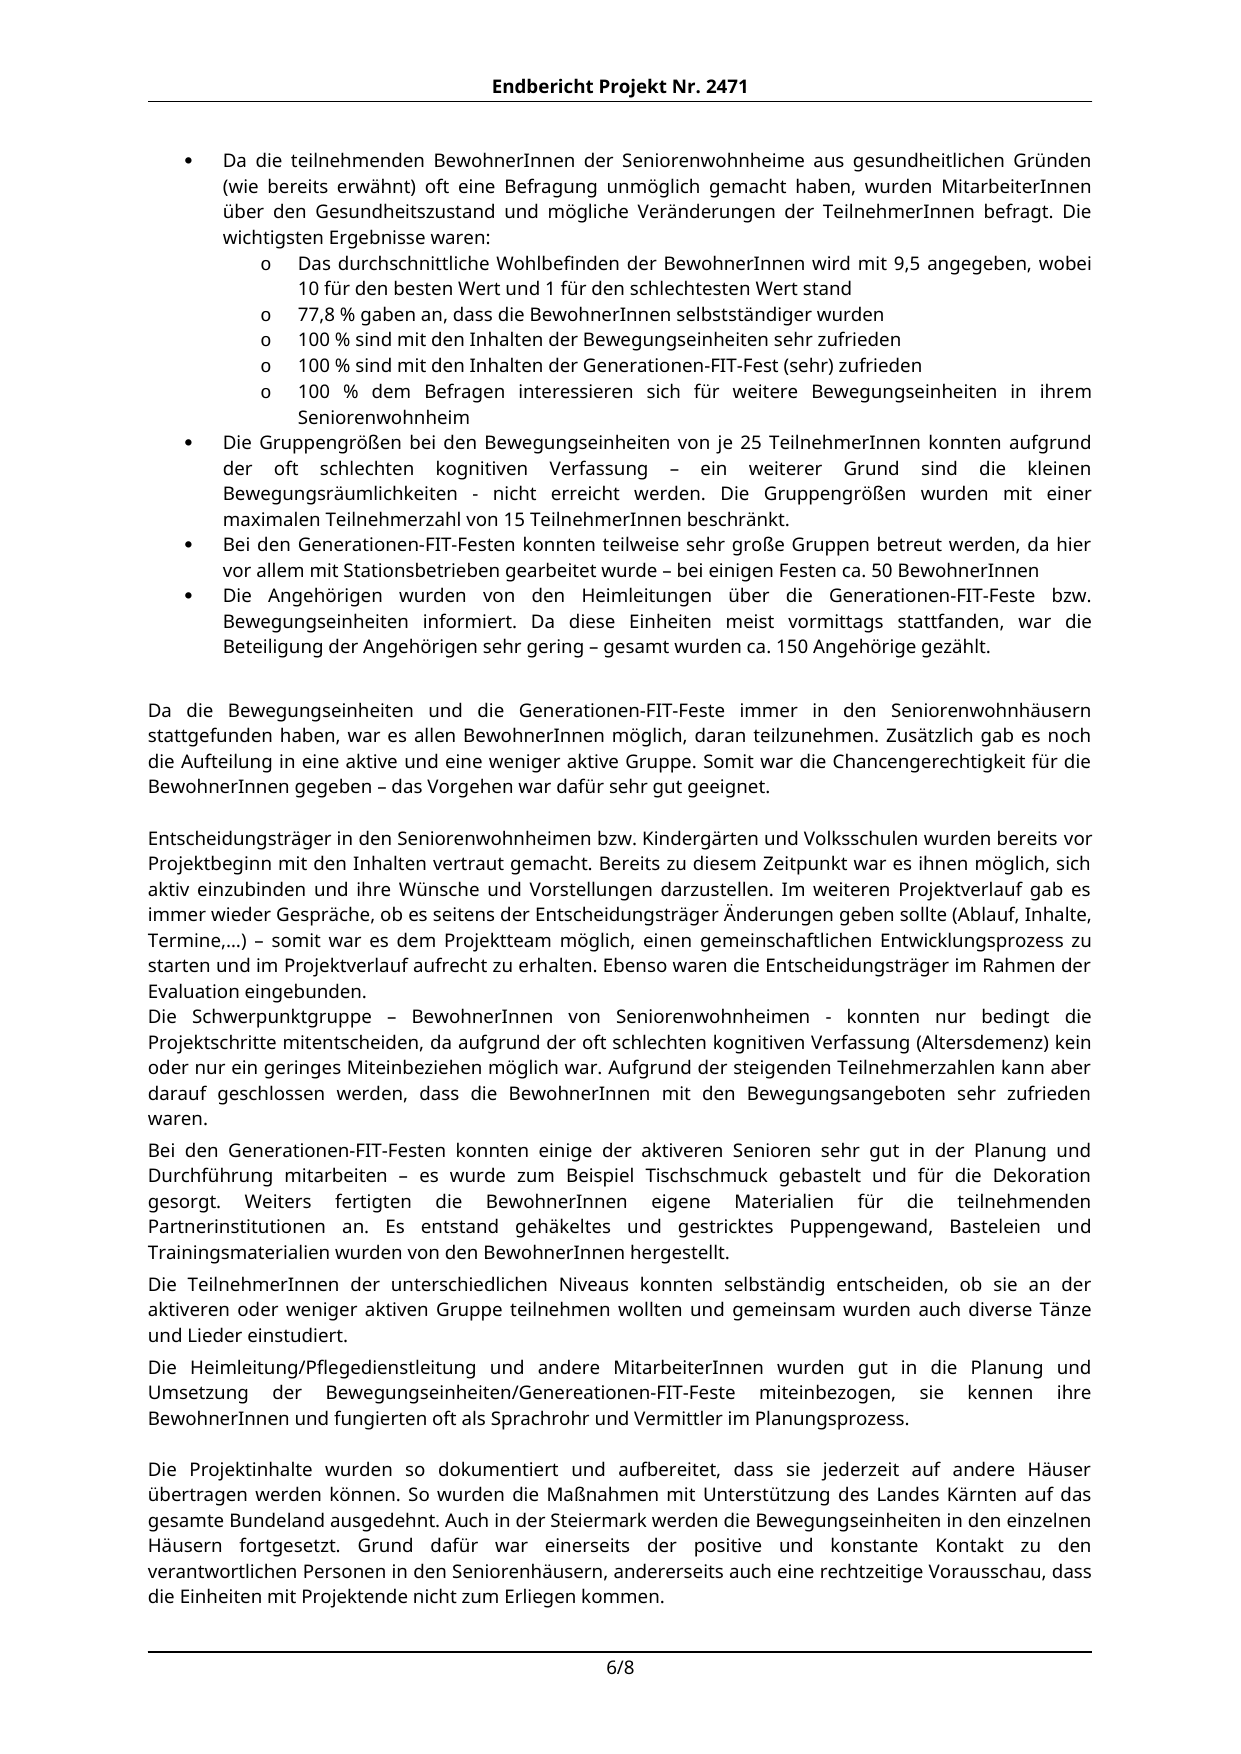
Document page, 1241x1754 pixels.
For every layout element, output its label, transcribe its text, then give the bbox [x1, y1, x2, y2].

text Da die Bewegungseinheiten und die Generationen-FIT-Feste immer in den Seniorenwohnhäusern stattgefunden haben, war es allen BewohnerInnen möglich, daran teilzunehmen. Zusätzlich gab es noch die Aufteilung in eine aktive und eine weniger aktive Gruppe. Somit war die Chancengerechtigkeit für die BewohnerInnen gegeben – das Vorgehen war dafür sehr gut geeignet. [148, 697, 1092, 799]
text Bei den Generationen-FIT-Festen konnten einige der aktiveren Senioren sehr gut in der Planung und Durchführung mitarbeiten – es wurde zum Beispiel Tischschmuck gebastelt und für die Dekoration gesorgt. Weiters fertigten die BewohnerInnen eigene Materialien für die teilnehmenden Partnerinstitutionen an. Es entstand gehäkeltes und gestricktes Puppengewand, Basteleien und Trainingsmaterialien wurden von den BewohnerInnen hergestellt. [148, 1137, 1092, 1265]
list 100 % sind mit den Inhalten der Generationen-FIT-Fest (sehr) zufrieden [260, 352, 1092, 378]
list Da die teilnehmenden BewohnerInnen der Seniorenwohnheime aus gesundheitlichen Gründen (wie bereits erwähnt) oft eine Befragung unmöglich gemacht haben, wurden MitarbeiterInnen über den Gesundheitszustand und mögliche Veränderungen der TeilnehmerInnen befragt. Die wichtigsten Ergebnisse waren: [185, 148, 1092, 250]
list 77,8 % gaben an, dass die BewohnerInnen selbstständiger wurden [260, 301, 1092, 327]
text Entscheidungsträger in den Seniorenwohnheimen bzw. Kindergärten und Volksschulen wurden bereits vor Projektbeginn mit den Inhalten vertraut gemacht. Bereits zu diesem Zeitpunkt war es ihnen möglich, sich aktiv einzubinden und ihre Wünsche und Vorstellungen darzustellen. Im weiteren Projektverlauf gab es immer wieder Gespräche, ob es seitens der Entscheidungsträger Änderungen geben sollte (Ablauf, Inhalte, Termine,…) – somit war es dem Projektteam möglich, einen gemeinschaftlichen Entwicklungsprozess zu starten und im Projektverlauf aufrecht zu erhalten. Ebenso waren die Entscheidungsträger im Rahmen der Evaluation eingebunden. [148, 825, 1092, 1003]
list Die Angehörigen wurden von den Heimleitungen über die Generationen-FIT-Feste bzw. Bewegungseinheiten informiert. Da diese Einheiten meist vormittags stattfanden, war die Beteiligung der Angehörigen sehr gering – gesamt wurden ca. 150 Angehörige gezählt. [185, 583, 1092, 659]
list 100 % dem Befragen interessieren sich für weitere Bewegungseinheiten in ihrem Seniorenwohnheim [260, 378, 1092, 429]
text Die Projektinhalte wurden so dokumentiert und aufbereitet, dass sie jederzeit auf andere Häuser übertragen werden können. So wurden die Maßnahmen mit Unterstützung des Landes Kärnten auf das gesamte Bundeland ausgedehnt. Auch in der Steiermark werden die Bewegungseinheiten in den einzelnen Häusern fortgesetzt. Grund dafür war einerseits der positive und konstante Kontakt zu den verantwortlichen Personen in den Seniorenhäusern, andererseits auch eine rechtzeitige Vorausschau, dass die Einheiten mit Projektende nicht zum Erliegen kommen. [148, 1456, 1092, 1609]
text Die Schwerpunktgruppe – BewohnerInnen von Seniorenwohnheimen - konnten nur bedingt die Projektschritte mitentscheiden, da aufgrund der oft schlechten kognitiven Verfassung (Altersdemenz) kein oder nur ein geringes Miteinbeziehen möglich war. Aufgrund der steigenden Teilnehmerzahlen kann aber darauf geschlossen werden, dass die BewohnerInnen mit den Bewegungsangeboten sehr zufrieden waren. [148, 1003, 1092, 1131]
list Das durchschnittliche Wohlbefinden der BewohnerInnen wird mit 9,5 angegeben, wobei 10 für den besten Wert und 1 für den schlechtesten Wert stand [260, 250, 1092, 301]
list Die Gruppengrößen bei den Bewegungseinheiten von je 25 TeilnehmerInnen konnten aufgrund der oft schlechten kognitiven Verfassung – ein weiterer Grund sind die kleinen Bewegungsräumlichkeiten - nicht erreicht werden. Die Gruppengrößen wurden mit einer maximalen Teilnehmerzahl von 15 TeilnehmerInnen beschränkt. [185, 429, 1092, 532]
list 100 % sind mit den Inhalten der Bewegungseinheiten sehr zufrieden [260, 327, 1092, 352]
list Bei den Generationen-FIT-Festen konnten teilweise sehr große Gruppen betreut werden, da hier vor allem mit Stationsbetrieben gearbeitet wurde – bei einigen Festen ca. 50 BewohnerInnen [185, 532, 1092, 583]
text Die Heimleitung/Pflegedienstleitung und andere MitarbeiterInnen wurden gut in die Planung und Umsetzung der Bewegungseinheiten/Genereationen-FIT-Feste miteinbezogen, sie kennen ihre BewohnerInnen und fungierten oft als Sprachrohr und Vermittler im Planungsprozess. [148, 1354, 1092, 1431]
text Die TeilnehmerInnen der unterschiedlichen Niveaus konnten selbständig entscheiden, ob sie an der aktiveren oder weniger aktiven Gruppe teilnehmen wollten und gemeinsam wurden auch diverse Tänze und Lieder einstudiert. [148, 1271, 1092, 1348]
